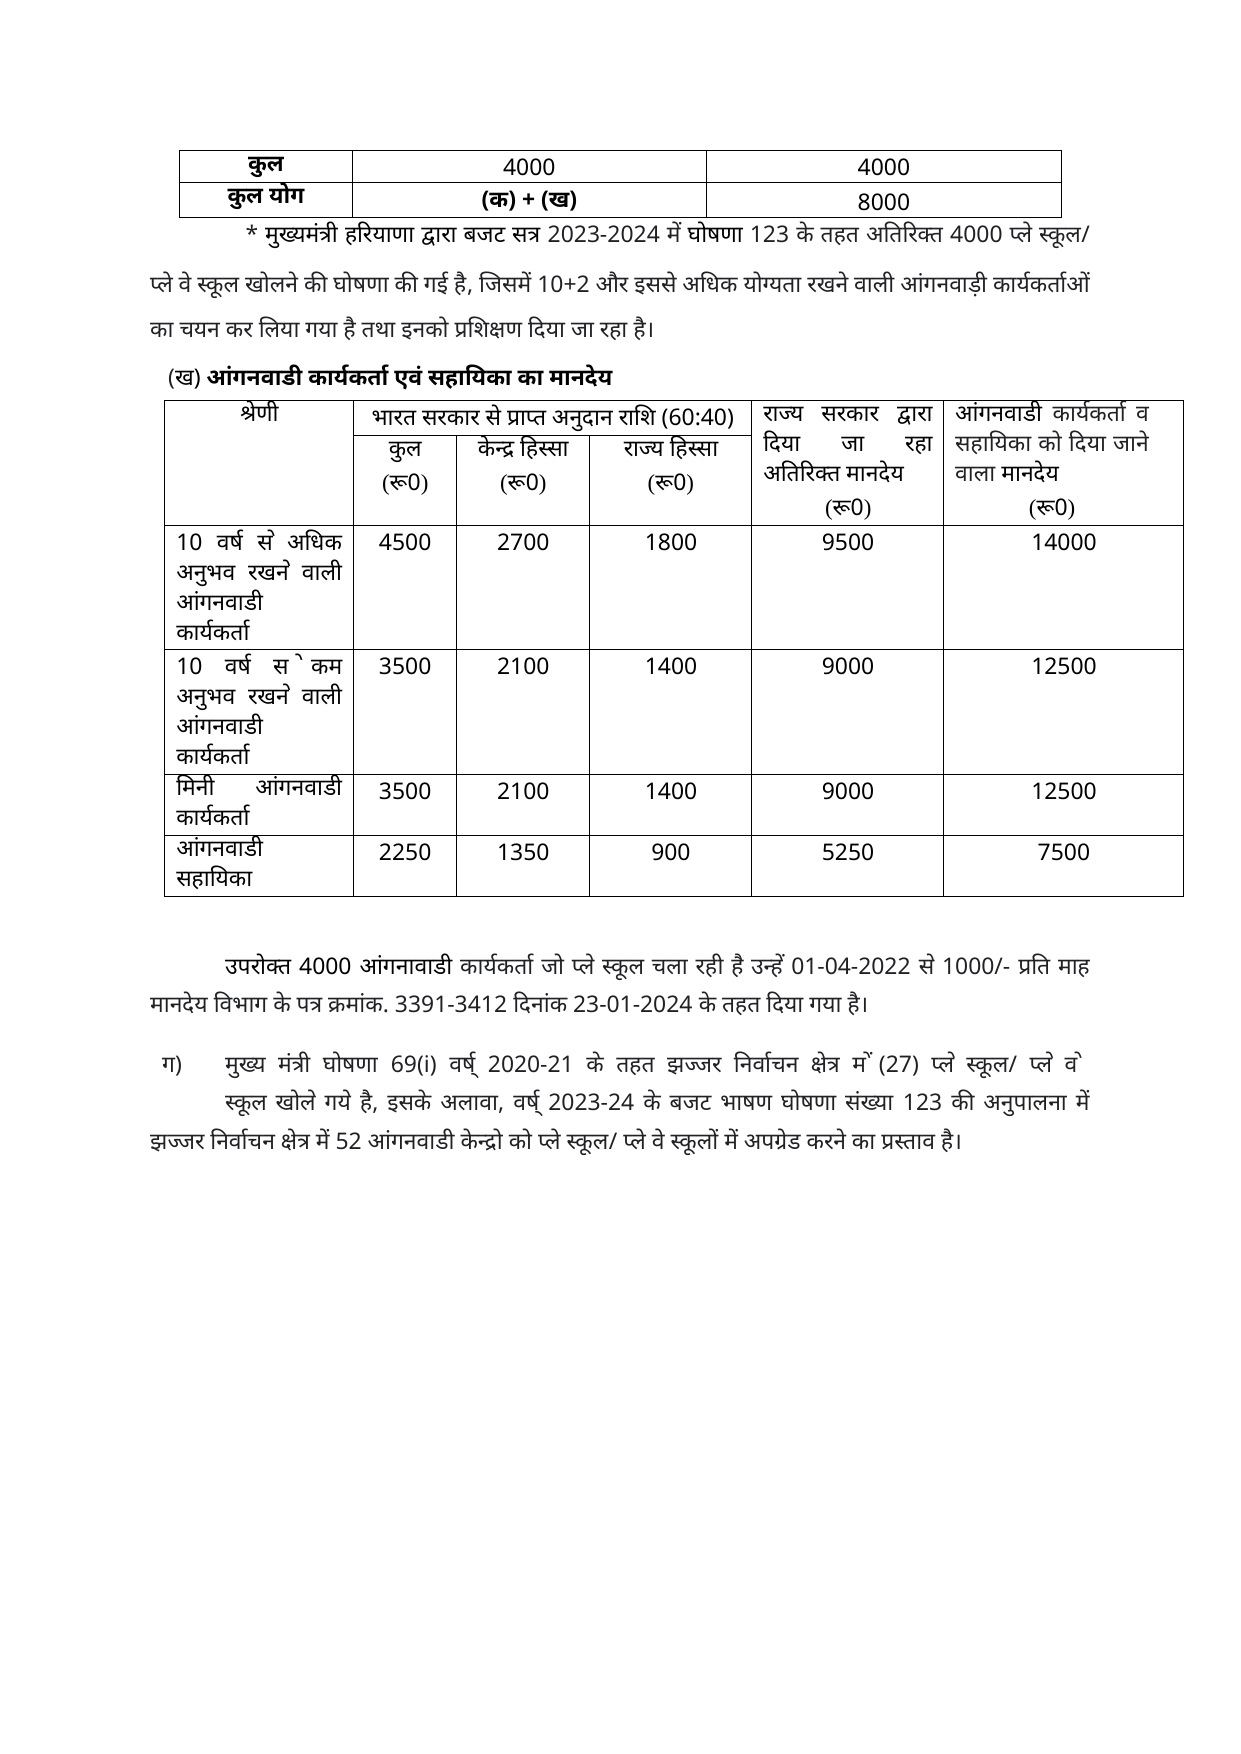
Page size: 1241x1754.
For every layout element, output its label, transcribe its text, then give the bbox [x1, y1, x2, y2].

table_cell 3500 [354, 650, 456, 774]
table_cell (क) + (ख) [353, 183, 706, 217]
table_cell 7500 [944, 836, 1183, 896]
table_cell आंगनवाडी सहायिका [165, 836, 353, 896]
table_cell 1800 [590, 526, 751, 649]
table_cell 9500 [752, 526, 943, 649]
table_cell केन्द्र हिस्सा (रू0) [457, 436, 589, 525]
table_cell 2100 [457, 775, 589, 835]
table_header आंगनवाडी कार्यकर्ता व सहायिका को दिया जाने वाला मानदेय (रू0) [944, 401, 1183, 525]
table_cell 900 [590, 836, 751, 896]
text * मुख्यमंत्री हरियाणा द्वारा बजट सत्र 2023-2024 में घोषणा 123 के तहत अतिरिक्त 4000 प्ले स्कूल/ प्ले वे स्कूल खोलने की घोषणा की गई है, जिसमें 10+2 और इससे अधिक योग्यता रखने वाली आंगनवाड़ी कार्यकर्ताओं का चयन कर लिया गया है तथा इनको प्रशिक्षण दिया जा रहा है। [150, 218, 1090, 346]
table_header श्रेणी [165, 401, 353, 525]
table_cell 4000 [707, 151, 1061, 182]
table_cell 3500 [354, 775, 456, 835]
table_cell 10 वर्ष से अधिक अनुभव रखने वाली आंगनवाडी कार्यकर्ता [165, 526, 353, 649]
table_cell मिनी आंगनवाडी कार्यकर्ता [165, 775, 353, 835]
text (ख) आंगनवाडी कार्यकर्ता एवं सहायिका का मानदेय [150, 361, 1090, 395]
table_cell 8000 [707, 183, 1061, 217]
table_cell 4000 [353, 151, 706, 182]
table_header भारत सरकार से प्राप्त अनुदान राशि (60:40) [354, 401, 751, 435]
table_cell 1350 [457, 836, 589, 896]
table_cell 1400 [590, 650, 751, 774]
table_cell 2700 [457, 526, 589, 649]
table_cell 9000 [752, 775, 943, 835]
table_cell कुल [180, 151, 352, 182]
table_cell 14000 [944, 526, 1183, 649]
table_cell 1400 [590, 775, 751, 835]
table_cell 10 वर्ष से कम अनुभव रखने वाली आंगनवाडी कार्यकर्ता [165, 650, 353, 774]
table_cell 2250 [354, 836, 456, 896]
table_header राज्य सरकार द्वारा दिया जा रहा अतिरिक्त मानदेय (रू0) [752, 401, 943, 525]
table_cell कुल (रू0) [354, 436, 456, 525]
text ग) मुख्य मंत्री घोषणा 69(i) वर्ष् 2020-21 के तहत झज्जर निर्वाचन क्षेत्र में (27) प्ले स्कूल/ प्ले वे स्कूल खोले गये है, इसके अलावा, वर्ष् 2023-24 के बजट भाषण घोषणा संख्या 123 की अनुपालना में झज्जर निर्वाचन क्षेत्र में 52 आंगनवाडी केन्द्रो को प्ले स्कूल/ प्ले वे स्कूलों में अपग्रेड करने का प्रस्ताव है। [150, 1048, 1090, 1159]
table_cell राज्य हिस्सा (रू0) [590, 436, 751, 525]
table_cell 4500 [354, 526, 456, 649]
table_cell 12500 [944, 650, 1183, 774]
table_cell कुल योग [180, 183, 352, 217]
table_cell 9000 [752, 650, 943, 774]
text उपरोक्त 4000 आंगनावाडी कार्यकर्ता जो प्ले स्कूल चला रही है उन्हें 01-04-2022 से 1000/- प्रति माह मानदेय विभाग के पत्र क्रमांक. 3391-3412 दिनांक 23-01-2024 के तहत दिया गया है। [150, 949, 1090, 1022]
table_cell 5250 [752, 836, 943, 896]
table_cell 2100 [457, 650, 589, 774]
table_cell 12500 [944, 775, 1183, 835]
